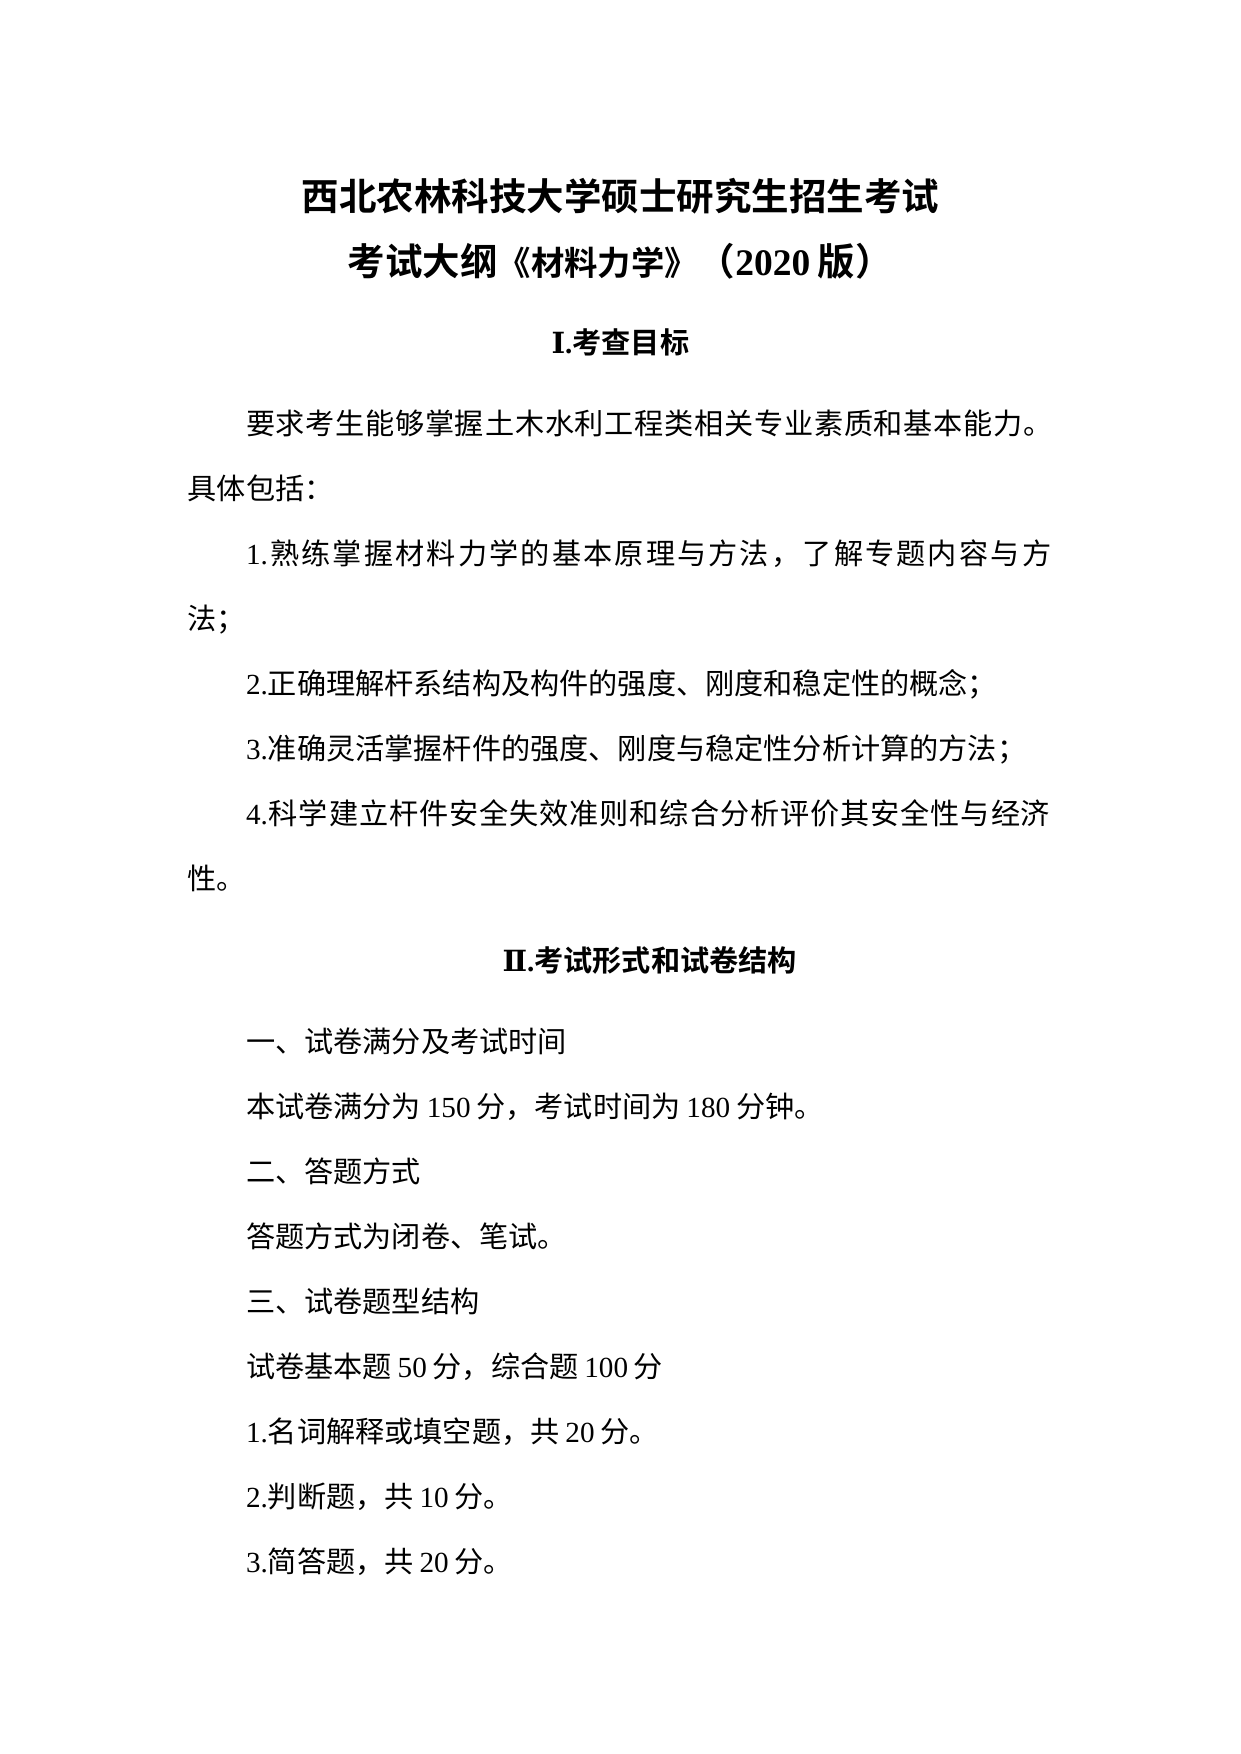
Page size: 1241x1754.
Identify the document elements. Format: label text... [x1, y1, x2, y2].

text 要求考生能够掌握土木水利工程类相关专业素质和基本能力。具体包括： [187, 389, 1053, 519]
list 三、试卷题型结构 [187, 1267, 1053, 1332]
text 答题方式为闭卷、笔试。 [187, 1202, 1053, 1267]
text Ⅰ.考查目标 [187, 308, 1053, 373]
text 考试大纲《材料力学》（2020版） [187, 227, 1053, 292]
text 一、试卷满分及考试时间 [187, 1007, 1053, 1072]
text 3.简答题，共20分。 [187, 1527, 1053, 1592]
text 4.科学建立杆件安全失效准则和综合分析评价其安全性与经济性。 [187, 779, 1053, 909]
text 2.正确理解杆系结构及构件的强度、刚度和稳定性的概念； [187, 649, 1053, 714]
list 2.判断题，共10分。 [187, 1462, 1053, 1527]
text 西北农林科技大学硕士研究生招生考试 [187, 162, 1053, 227]
list 1.名词解释或填空题，共20分。 [187, 1397, 1053, 1462]
text 1.熟练掌握材料力学的基本原理与方法，了解专题内容与方法； [187, 519, 1053, 649]
text 本试卷满分为150分，考试时间为180分钟。 [187, 1072, 1053, 1137]
text Ⅱ.考试形式和试卷结构 [187, 926, 1053, 991]
text 3.准确灵活掌握杆件的强度、刚度与稳定性分析计算的方法； [187, 714, 1053, 779]
text 试卷基本题50分，综合题100分 [187, 1332, 1053, 1397]
text 二、答题方式 [187, 1137, 1053, 1202]
